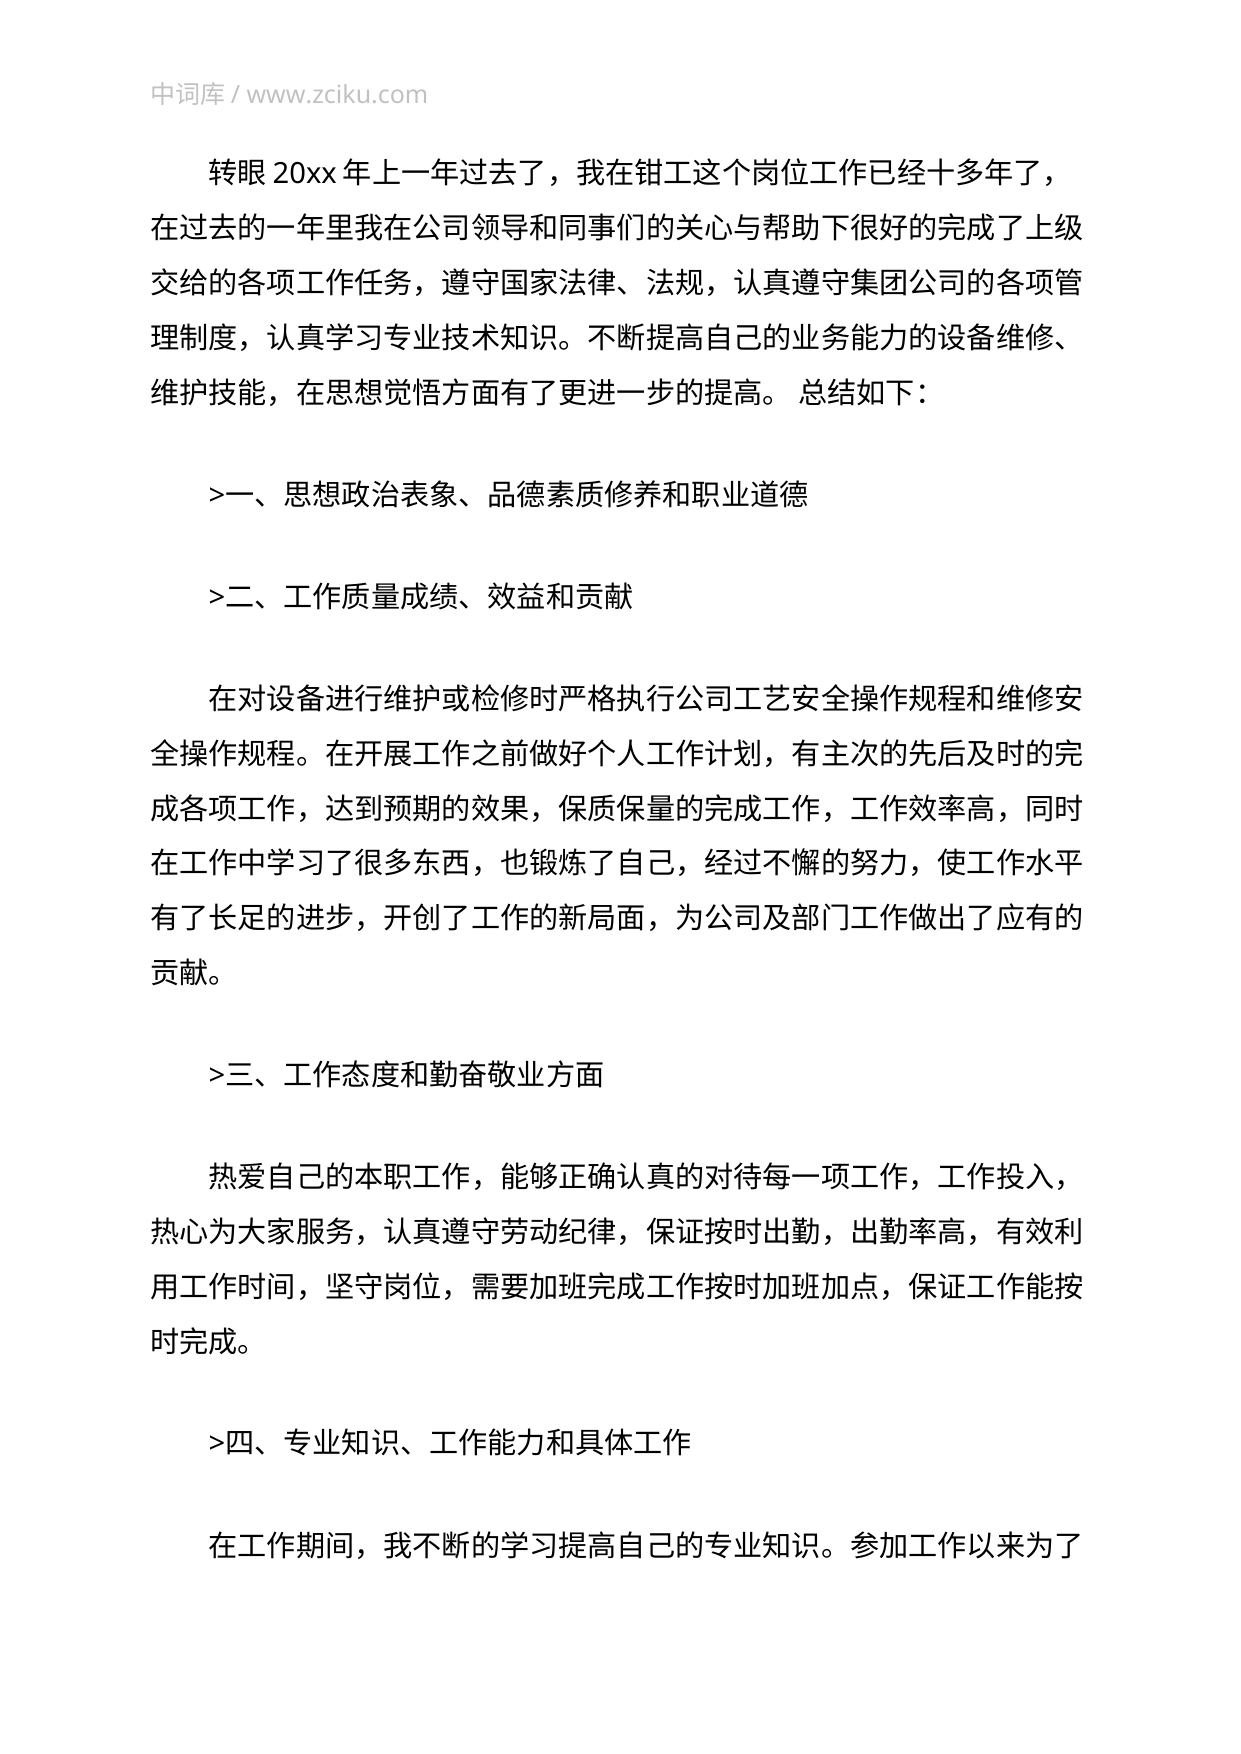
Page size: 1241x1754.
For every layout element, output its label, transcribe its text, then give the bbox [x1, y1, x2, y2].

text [150, 1522, 1090, 1564]
text >三、工作态度和勤奋敬业方面 [150, 1052, 1090, 1094]
text >二、工作质量成绩、效益和贡献 [150, 573, 1090, 616]
text 转眼20xx年上一年过去了，我在钳工这个岗位工作已经十多年了，在过去的一年里我在公司领导和同事们的关心与帮助下很好的完成了上级交给的各项工作任务，遵守国家法律、法规，认真遵守集团公司的各项管理制度，认真学习专业技术知识。不断提高自己的业务能力的设备维修、维护技能，在思想觉悟方面有了更进一步的提高。 总结如下： [150, 150, 1090, 412]
text 热爱自己的本职工作，能够正确认真的对待每一项工作，工作投入，热心为大家服务，认真遵守劳动纪律，保证按时出勤，出勤率高，有效利用工作时间，坚守岗位，需要加班完成工作按时加班加点，保证工作能按时完成。 [150, 1154, 1090, 1361]
text >四、专业知识、工作能力和具体工作 [150, 1420, 1090, 1462]
text 在对设备进行维护或检修时严格执行公司工艺安全操作规程和维修安全操作规程。在开展工作之前做好个人工作计划，有主次的先后及时的完成各项工作，达到预期的效果，保质保量的完成工作，工作效率高，同时在工作中学习了很多东西，也锻炼了自己，经过不懈的努力，使工作水平有了长足的进步，开创了工作的新局面，为公司及部门工作做出了应有的贡献。 [150, 675, 1090, 992]
text >一、思想政治表象、品德素质修养和职业道德 [150, 471, 1090, 514]
